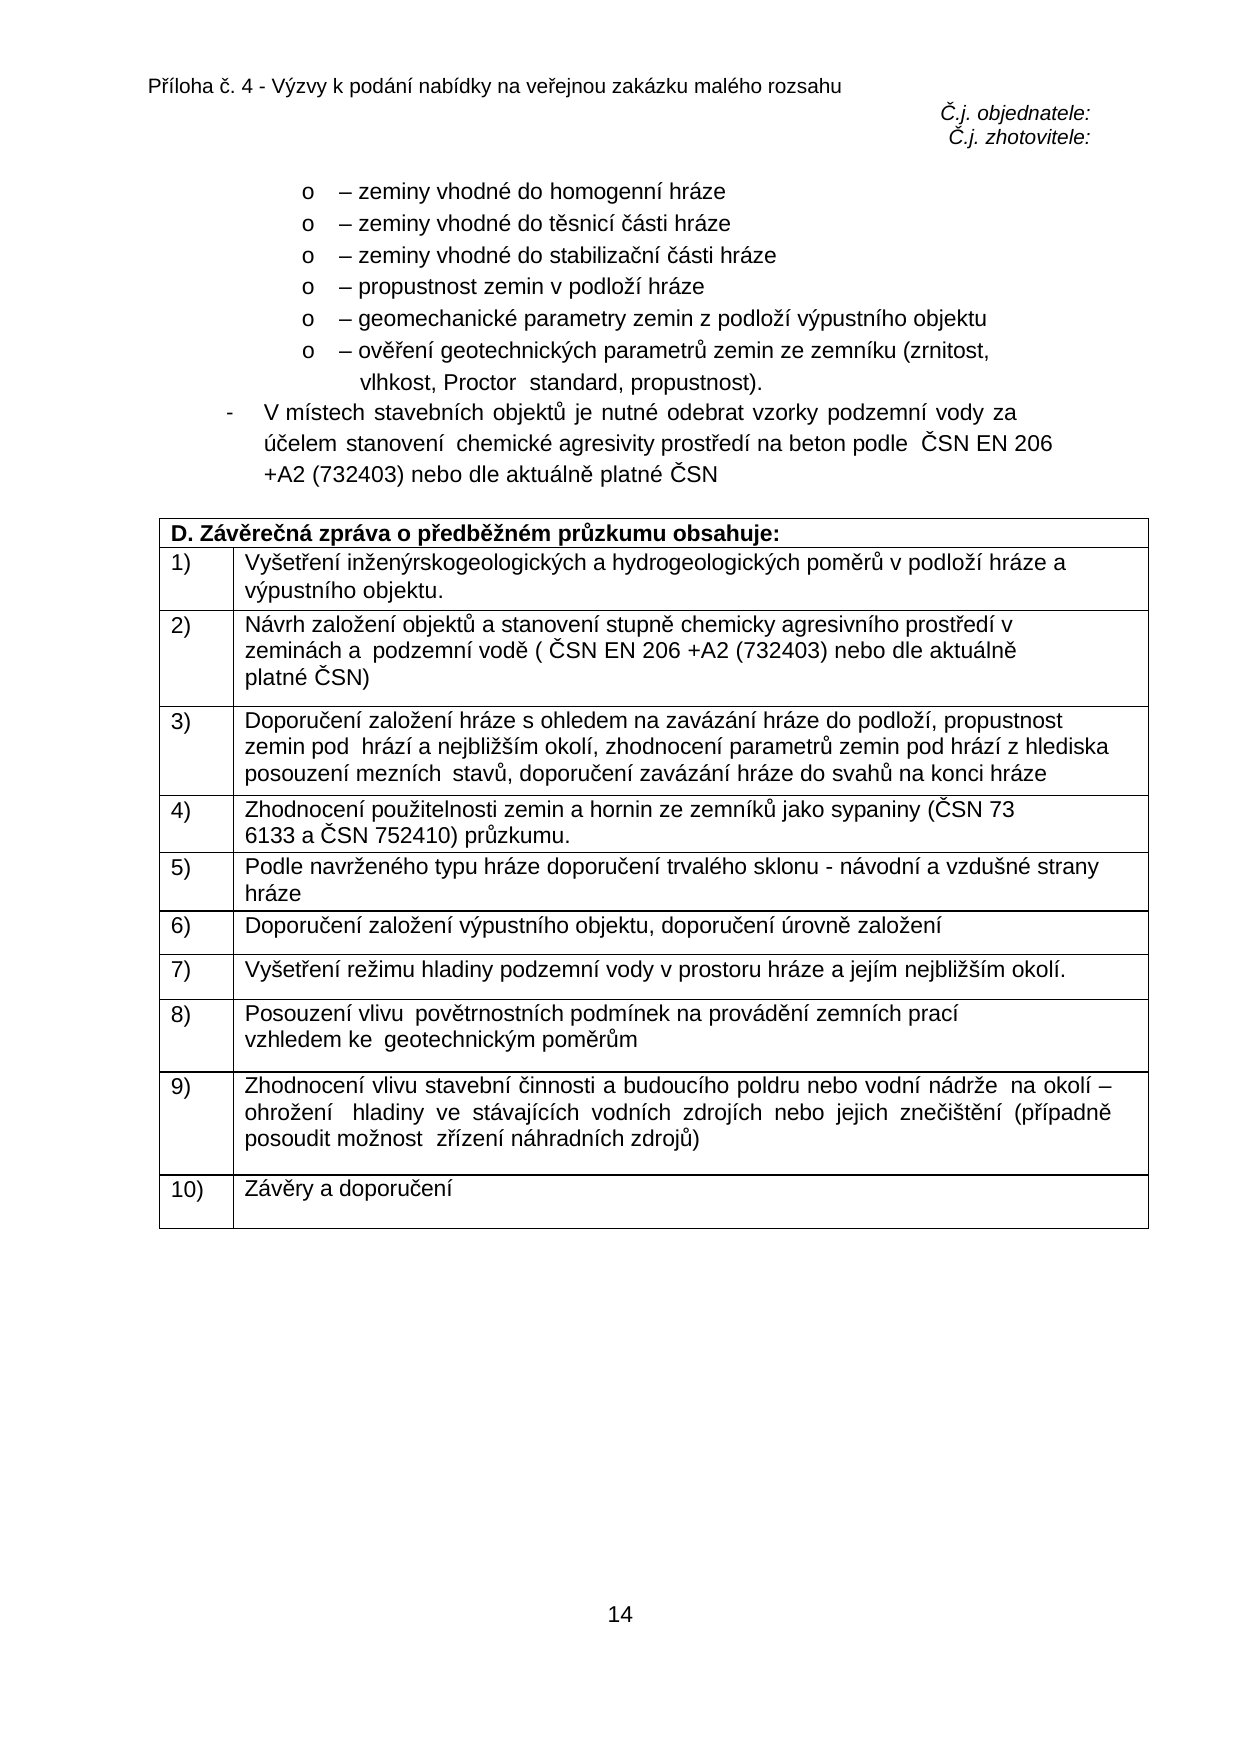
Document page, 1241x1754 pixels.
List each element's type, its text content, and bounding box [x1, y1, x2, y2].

table_cell 8) [160, 1000, 233, 1071]
list – zeminy vhodné do homogenní hráze [301, 178, 1093, 206]
table_cell 10) [160, 1176, 233, 1228]
list – zeminy vhodné do těsnicí části hráze [301, 210, 1093, 238]
table_cell Vyšetření režimu hladiny podzemní vody v prostoru hráze a jejím nejbližším okolí. [234, 955, 1148, 999]
list – ověření geotechnických parametrů zemin ze zemníku (zrnitost, vlhkost, Proctor standard, propustnost). [301, 337, 1024, 395]
table_cell Doporučení založení výpustního objektu, doporučení úrovně založení [234, 912, 1148, 953]
table_cell 7) [160, 955, 233, 999]
table_cell Podle navrženého typu hráze doporučení trvalého sklonu - návodní a vzdušné strany hráze [234, 853, 1148, 910]
table_cell Zhodnocení použitelnosti zemin a hornin ze zemníků jako sypaniny (ČSN 73 6133 a ČSN 752410) průzkumu. [234, 796, 1148, 852]
table_cell 2) [160, 611, 233, 706]
table_cell 4) [160, 796, 233, 852]
table_cell 5) [160, 853, 233, 910]
table_header D. Závěrečná zpráva o předběžném průzkumu obsahuje: [160, 519, 1148, 547]
table_cell Návrh založení objektů a stanovení stupně chemicky agresivního prostředí v zeminách a podzemní vodě ( ČSN EN 206 +A2 (732403) nebo dle aktuálně platné ČSN) [234, 611, 1148, 706]
table_cell 1) [160, 548, 233, 610]
table_cell Závěry a doporučení [234, 1176, 1148, 1228]
table_cell Posouzení vlivu povětrnostních podmínek na provádění zemních prací vzhledem ke geotechnickým poměrům [234, 1000, 1148, 1071]
table_cell Zhodnocení vlivu stavební činnosti a budoucího poldru nebo vodní nádrže na okolí – ohrožení hladiny ve stávajících vodních zdrojích nebo jejich znečištění (případně posoudit možnost zřízení náhradních zdrojů) [234, 1073, 1148, 1174]
table_cell Doporučení založení hráze s ohledem na zavázání hráze do podloží, propustnost zemin pod hrází a nejbližším okolí, zhodnocení parametrů zemin pod hrází z hlediska posouzení mezních stavů, doporučení zavázání hráze do svahů na konci hráze [234, 707, 1148, 795]
table_cell 9) [160, 1073, 233, 1174]
list V místech stavebních objektů je nutné odebrat vzorky podzemní vody za účelem stanovení chemické agresivity prostředí na beton podle ČSN EN 206 +A2 (732403) nebo dle aktuálně platné ČSN [226, 398, 1066, 487]
table_cell Vyšetření inženýrskogeologických a hydrogeologických poměrů v podloží hráze a výpustního objektu. [234, 548, 1148, 610]
table_cell 6) [160, 912, 233, 953]
list – geomechanické parametry zemin z podloží výpustního objektu [301, 305, 1093, 333]
table_cell 3) [160, 707, 233, 795]
list – propustnost zemin v podloží hráze [301, 273, 1093, 302]
list – zeminy vhodné do stabilizační části hráze [301, 242, 1093, 270]
